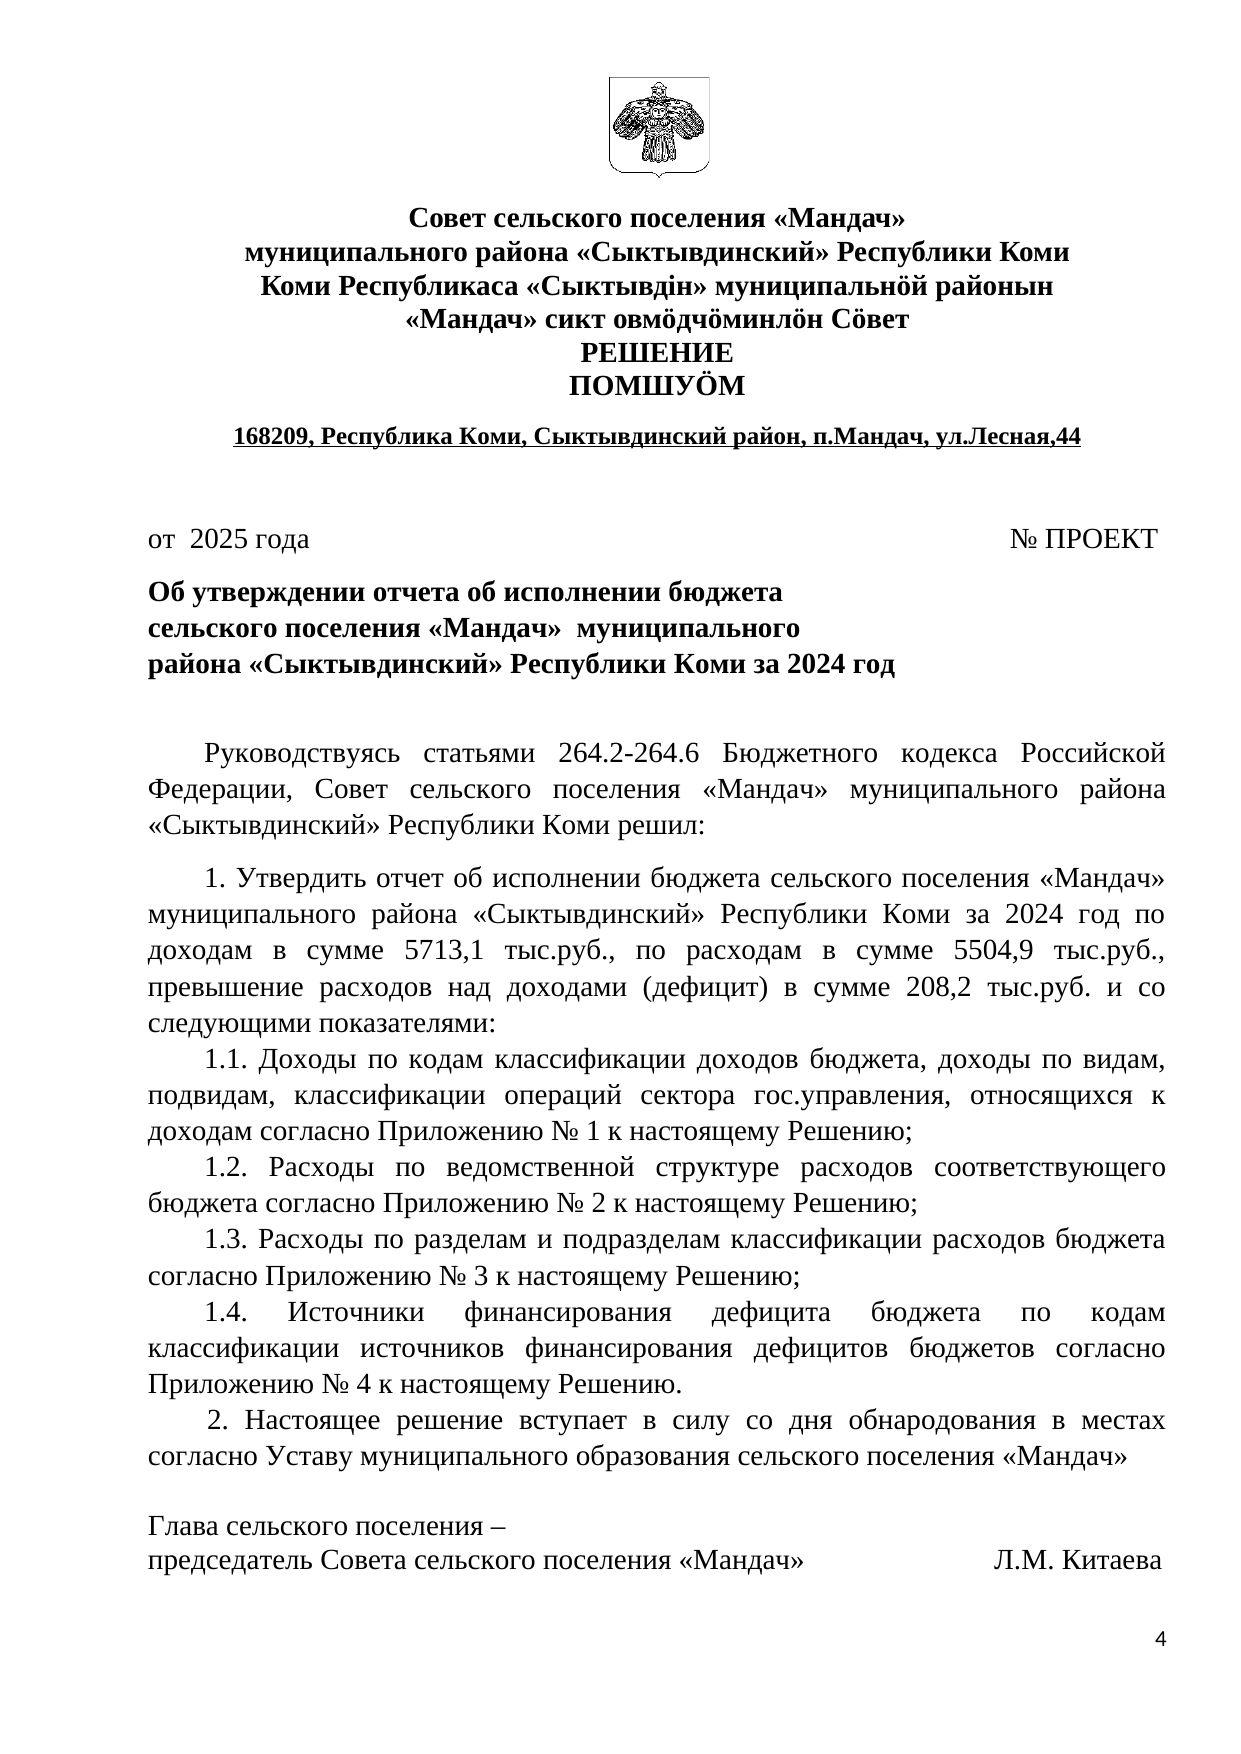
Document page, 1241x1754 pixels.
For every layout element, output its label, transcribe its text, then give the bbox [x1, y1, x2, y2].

text 1.2. Расходы по ведомственной структуре расходов соответствующего бюджета согласно Приложению № 2 к настоящему Решению; [148, 1149, 1167, 1219]
text 1. Утвердить отчет об исполнении бюджета сельского поселения «Мандач» муниципального района «Сыктывдинский» Республики Коми за 2024 год по доходам в сумме 5713,1 тыс.руб., по расходам в сумме 5504,9 тыс.руб., превышение расходов над доходами (дефицит) в сумме 208,2 тыс.руб. и со следующими показателями: [148, 860, 1167, 1038]
text РЕШЕНИЕ [148, 335, 1167, 368]
text сельского поселения «Мандач» муниципального [148, 610, 1167, 643]
text района «Сыктывдинский» Республики Коми за 2024 год [148, 646, 1167, 680]
text ПОМШУӦМ [148, 368, 1167, 402]
text председатель Совета сельского поселения «Мандач» Л.М. Китаева [148, 1542, 1167, 1575]
text Об утверждении отчета об исполнении бюджета [148, 574, 1167, 607]
text «Мандач» сикт овмӧдчӧминлӧн Сӧвет [148, 301, 1167, 335]
text Совет сельского поселения «Мандач» [148, 201, 1167, 234]
text муниципального района «Сыктывдинский» Республики Коми [148, 234, 1167, 268]
text Глава сельского поселения – [148, 1508, 1167, 1542]
text Руководствуясь статьями 264.2-264.6 Бюджетного кодекса Российской Федерации, Совет сельского поселения «Мандач» муниципального района «Сыктывдинский» Республики Коми решил: [148, 735, 1167, 841]
text 1.1. Доходы по кодам классификации доходов бюджета, доходы по видам, подвидам, классификации операций сектора гос.управления, относящихся к доходам согласно Приложению № 1 к настоящему Решению; [148, 1041, 1167, 1147]
text 1.4. Источники финансирования дефицита бюджета по кодам классификации источников финансирования дефицитов бюджетов согласно Приложению № 4 к настоящему Решению. [148, 1294, 1167, 1400]
text 2. Настоящее решение вступает в силу со дня обнародования в местах согласно Уставу муниципального образования сельского поселения «Мандач» [148, 1402, 1167, 1472]
text 168209, Республика Коми, Сыктывдинский район, п.Мандач, ул.Лесная,44 [148, 421, 1167, 450]
text Коми Республикаса «Сыктывдін» муниципальнӧй районын [148, 268, 1167, 301]
text от 2025 года № ПРОЕКТ [148, 521, 1167, 554]
text 1.3. Расходы по разделам и подразделам классификации расходов бюджета согласно Приложению № 3 к настоящему Решению; [148, 1222, 1167, 1291]
picture [604, 73, 710, 182]
